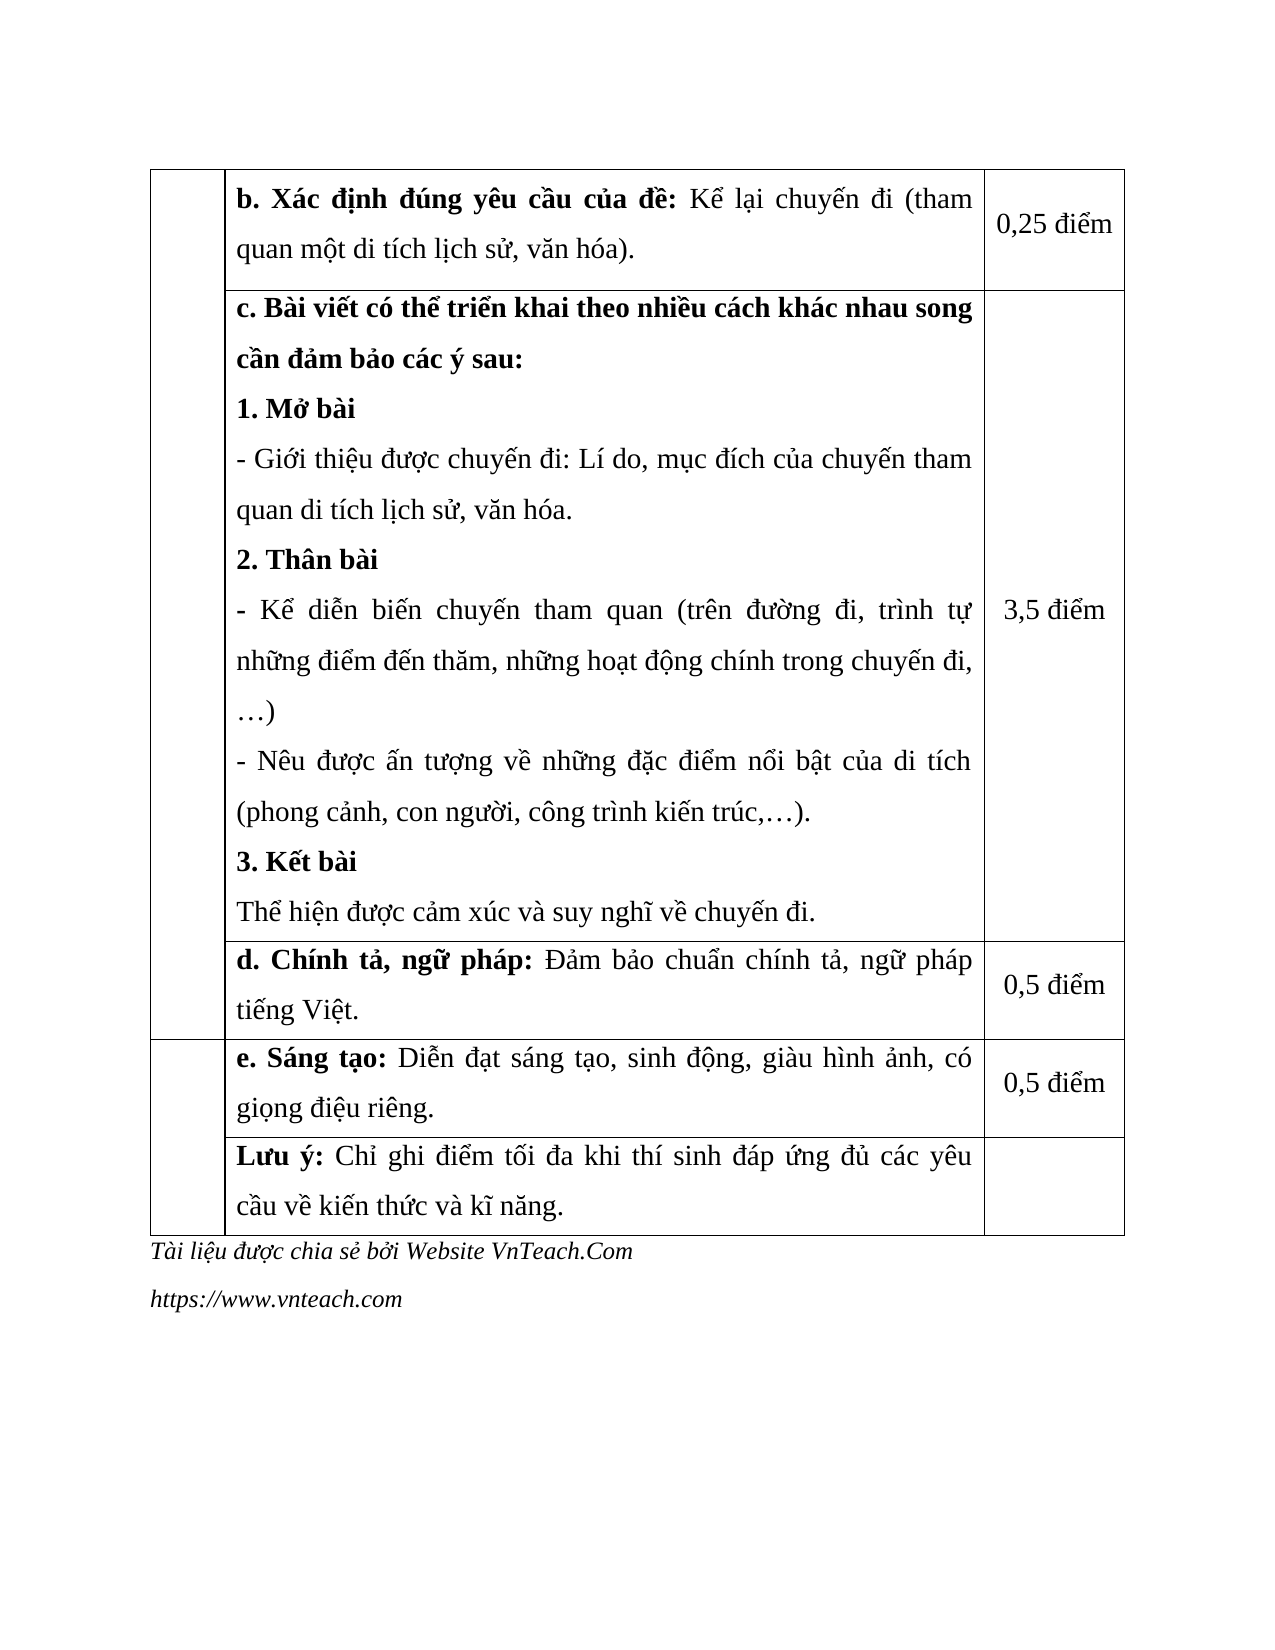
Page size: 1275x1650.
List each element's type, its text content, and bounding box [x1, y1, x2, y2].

table_cell 3,5 điểm [985, 291, 1124, 941]
table_cell [151, 170, 224, 1039]
table_cell c. Bài viết có thể triển khai theo nhiều cách khác nhau song cần đảm bảo các ý sau: 1. Mở bài - Giới thiệu được chuyến đi: Lí do, mục đích của chuyến tham quan di tích lịch sử, văn hóa. 2. Thân bài - Kể diễn biến chuyến tham quan (trên đường đi, trình tự những điểm đến thăm, những hoạt động chính trong chuyến đi,…) - Nêu được ấn tượng về những đặc điểm nổi bật của di tích (phong cảnh, con người, công trình kiến trúc,…). 3. Kết bài Thể hiện được cảm xúc và suy nghĩ về chuyến đi. [226, 291, 984, 941]
table_cell e. Sáng tạo: Diễn đạt sáng tạo, sinh động, giàu hình ảnh, có giọng điệu riêng. [226, 1040, 984, 1137]
table_cell 0,25 điểm [985, 170, 1124, 289]
table_cell 0,5 điểm [985, 1040, 1124, 1137]
table_cell b. Xác định đúng yêu cầu của đề: Kể lại chuyến đi (tham quan một di tích lịch sử, văn hóa). [226, 170, 984, 289]
text https://www.vnteach.com [150, 1284, 1125, 1313]
table_cell Lưu ý: Chỉ ghi điểm tối đa khi thí sinh đáp ứng đủ các yêu cầu về kiến thức và kĩ năng. [226, 1138, 984, 1235]
table_cell [985, 1138, 1124, 1235]
table_cell [151, 1040, 224, 1235]
table_cell 0,5 điểm [985, 942, 1124, 1039]
text Tài liệu được chia sẻ bởi Website VnTeach.Com [150, 1236, 1125, 1265]
table_cell d. Chính tả, ngữ pháp: Đảm bảo chuẩn chính tả, ngữ pháp tiếng Việt. [226, 942, 984, 1039]
